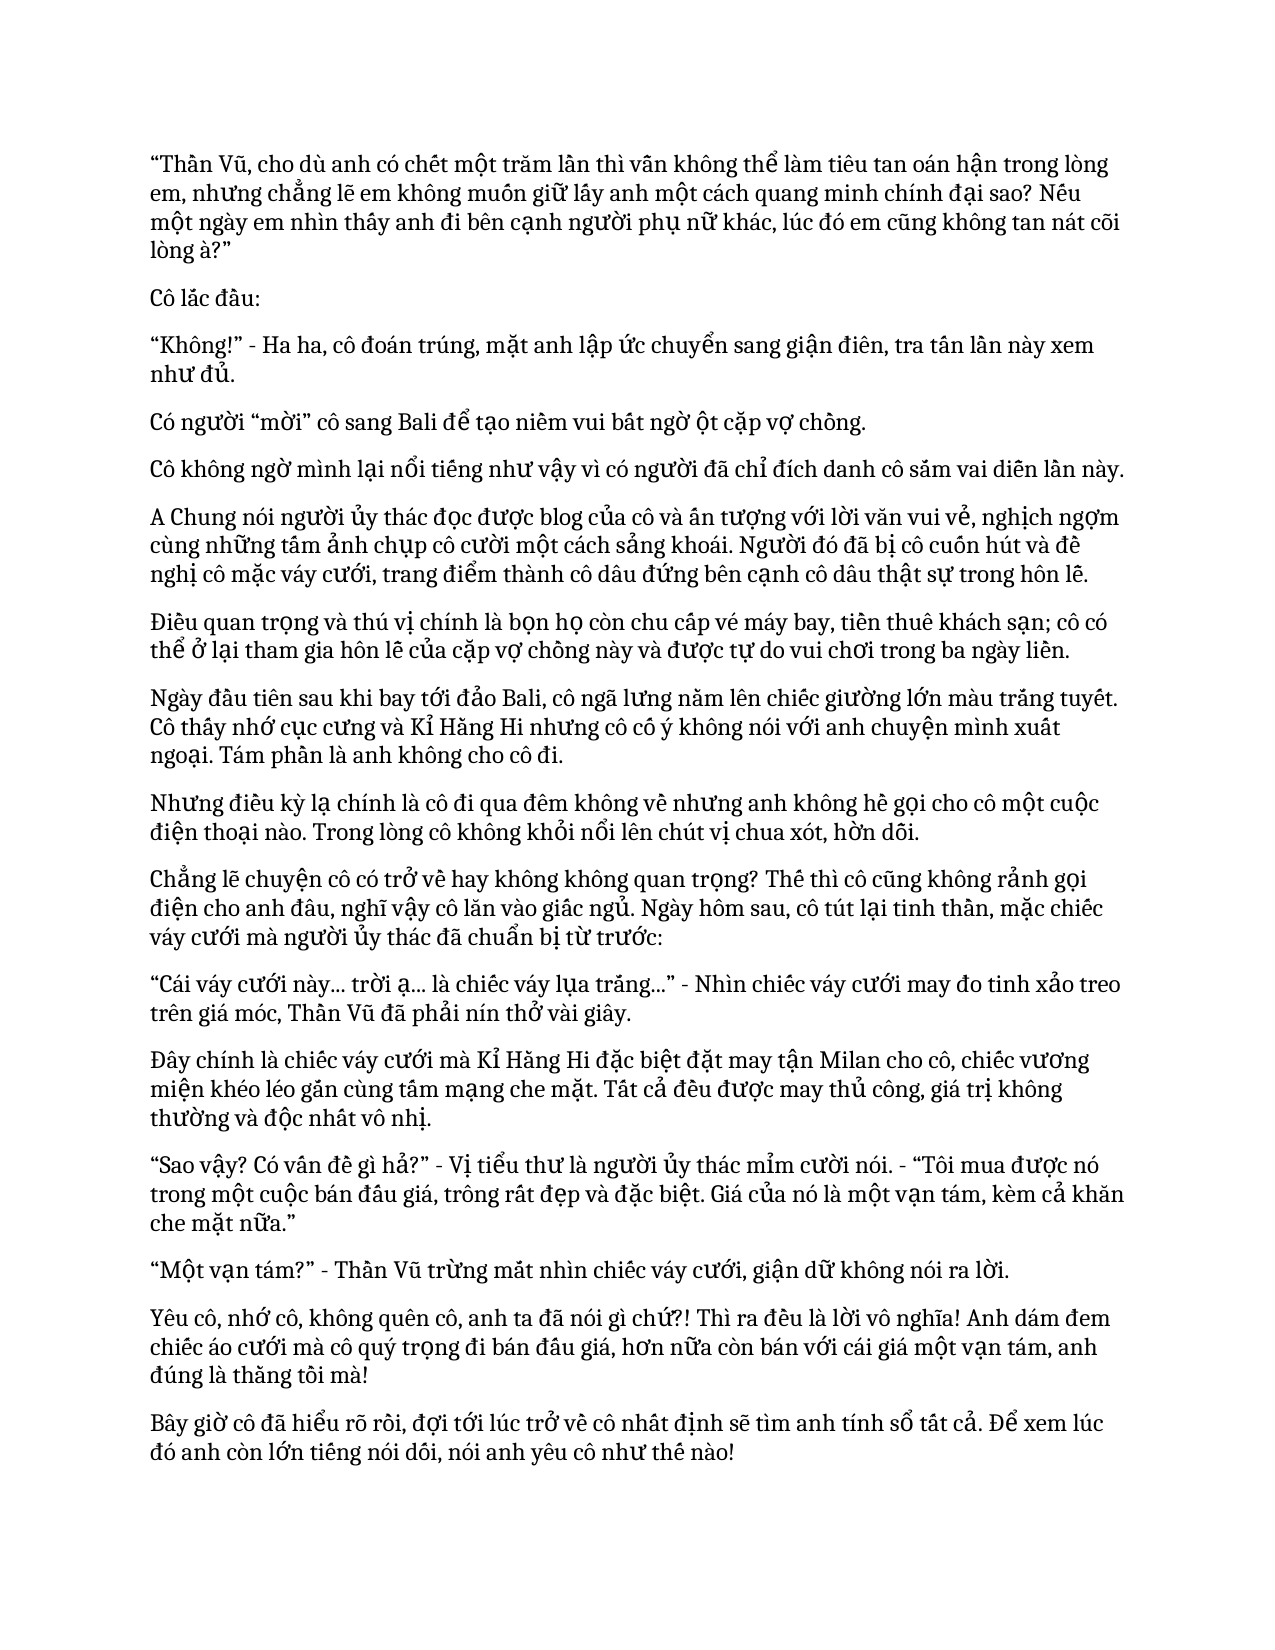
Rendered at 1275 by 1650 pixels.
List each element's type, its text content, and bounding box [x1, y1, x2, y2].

text “Thần Vũ, cho dù anh có chết một trăm lần thì vẫn không thể làm tiêu tan oán hận trong lòng em, nhưng chẳng lẽ em không muốn giữ lấy anh một cách quang minh chính đại sao? Nếu một ngày em nhìn thấy anh đi bên cạnh người phụ nữ khác, lúc đó em cũng không tan nát cõi lòng à?” [150, 150, 1125, 265]
text Chẳng lẽ chuyện cô có trở về hay không không quan trọng? Thế thì cô cũng không rảnh gọi điện cho anh đâu, nghĩ vậy cô lăn vào giấc ngủ. Ngày hôm sau, cô tút lại tinh thần, mặc chiếc váy cưới mà người ủy thác đã chuẩn bị từ trước: [150, 865, 1125, 951]
text “Không!” - Ha ha, cô đoán trúng, mặt anh lập ức chuyển sang giận điên, tra tấn lần này xem như đủ. [150, 331, 1125, 389]
text Cô không ngờ mình lại nổi tiếng như vậy vì có người đã chỉ đích danh cô sắm vai diễn lần này. [150, 455, 1125, 484]
text “Sao vậy? Có vấn đề gì hả?” - Vị tiểu thư là người ủy thác mỉm cười nói. - “Tôi mua được nó trong một cuộc bán đấu giá, trông rất đẹp và đặc biệt. Giá của nó là một vạn tám, kèm cả khăn che mặt nữa.” [150, 1151, 1125, 1237]
text Bây giờ cô đã hiểu rõ rồi, đợi tới lúc trở về cô nhất định sẽ tìm anh tính sổ tất cả. Để xem lúc đó anh còn lớn tiếng nói dối, nói anh yêu cô như thế nào! [150, 1409, 1125, 1466]
text A Chung nói người ủy thác đọc được blog của cô và ấn tượng với lời văn vui vẻ, nghịch ngợm cùng những tấm ảnh chụp cô cười một cách sảng khoái. Người đó đã bị cô cuốn hút và đề nghị cô mặc váy cưới, trang điểm thành cô dâu đứng bên cạnh cô dâu thật sự trong hôn lễ. [150, 502, 1125, 589]
text Điều quan trọng và thú vị chính là bọn họ còn chu cấp vé máy bay, tiền thuê khách sạn; cô có thể ở lại tham gia hôn lễ của cặp vợ chồng này và được tự do vui chơi trong ba ngày liền. [150, 607, 1125, 665]
text Ngày đầu tiên sau khi bay tới đảo Bali, cô ngã lưng nằm lên chiếc giường lớn màu trắng tuyết. Cô thấy nhớ cục cưng và Kỉ Hằng Hi nhưng cô cố ý không nói với anh chuyện mình xuất ngoại. Tám phần là anh không cho cô đi. [150, 684, 1125, 770]
text “Cái váy cưới này... trời ạ... là chiếc váy lụa trắng...” - Nhìn chiếc váy cưới may đo tinh xảo treo trên giá móc, Thần Vũ đã phải nín thở vài giây. [150, 970, 1125, 1027]
text Yêu cô, nhớ cô, không quên cô, anh ta đã nói gì chứ?! Thì ra đều là lời vô nghĩa! Anh dám đem chiếc áo cưới mà cô quý trọng đi bán đấu giá, hơn nữa còn bán với cái giá một vạn tám, anh đúng là thằng tồi mà! [150, 1304, 1125, 1390]
text Có người “mời” cô sang Bali để tạo niềm vui bất ngờ ột cặp vợ chồng. [150, 407, 1125, 436]
text Nhưng điều kỳ lạ chính là cô đi qua đêm không về nhưng anh không hề gọi cho cô một cuộc điện thoại nào. Trong lòng cô không khỏi nổi lên chút vị chua xót, hờn dỗi. [150, 789, 1125, 846]
text Đây chính là chiếc váy cưới mà Kỉ Hằng Hi đặc biệt đặt may tận Milan cho cô, chiếc vương miện khéo léo gắn cùng tấm mạng che mặt. Tất cả đều được may thủ công, giá trị không thường và độc nhất vô nhị. [150, 1046, 1125, 1132]
text Cô lắc đầu: [150, 284, 1125, 312]
text “Một vạn tám?” - Thần Vũ trừng mắt nhìn chiếc váy cưới, giận dữ không nói ra lời. [150, 1256, 1125, 1285]
